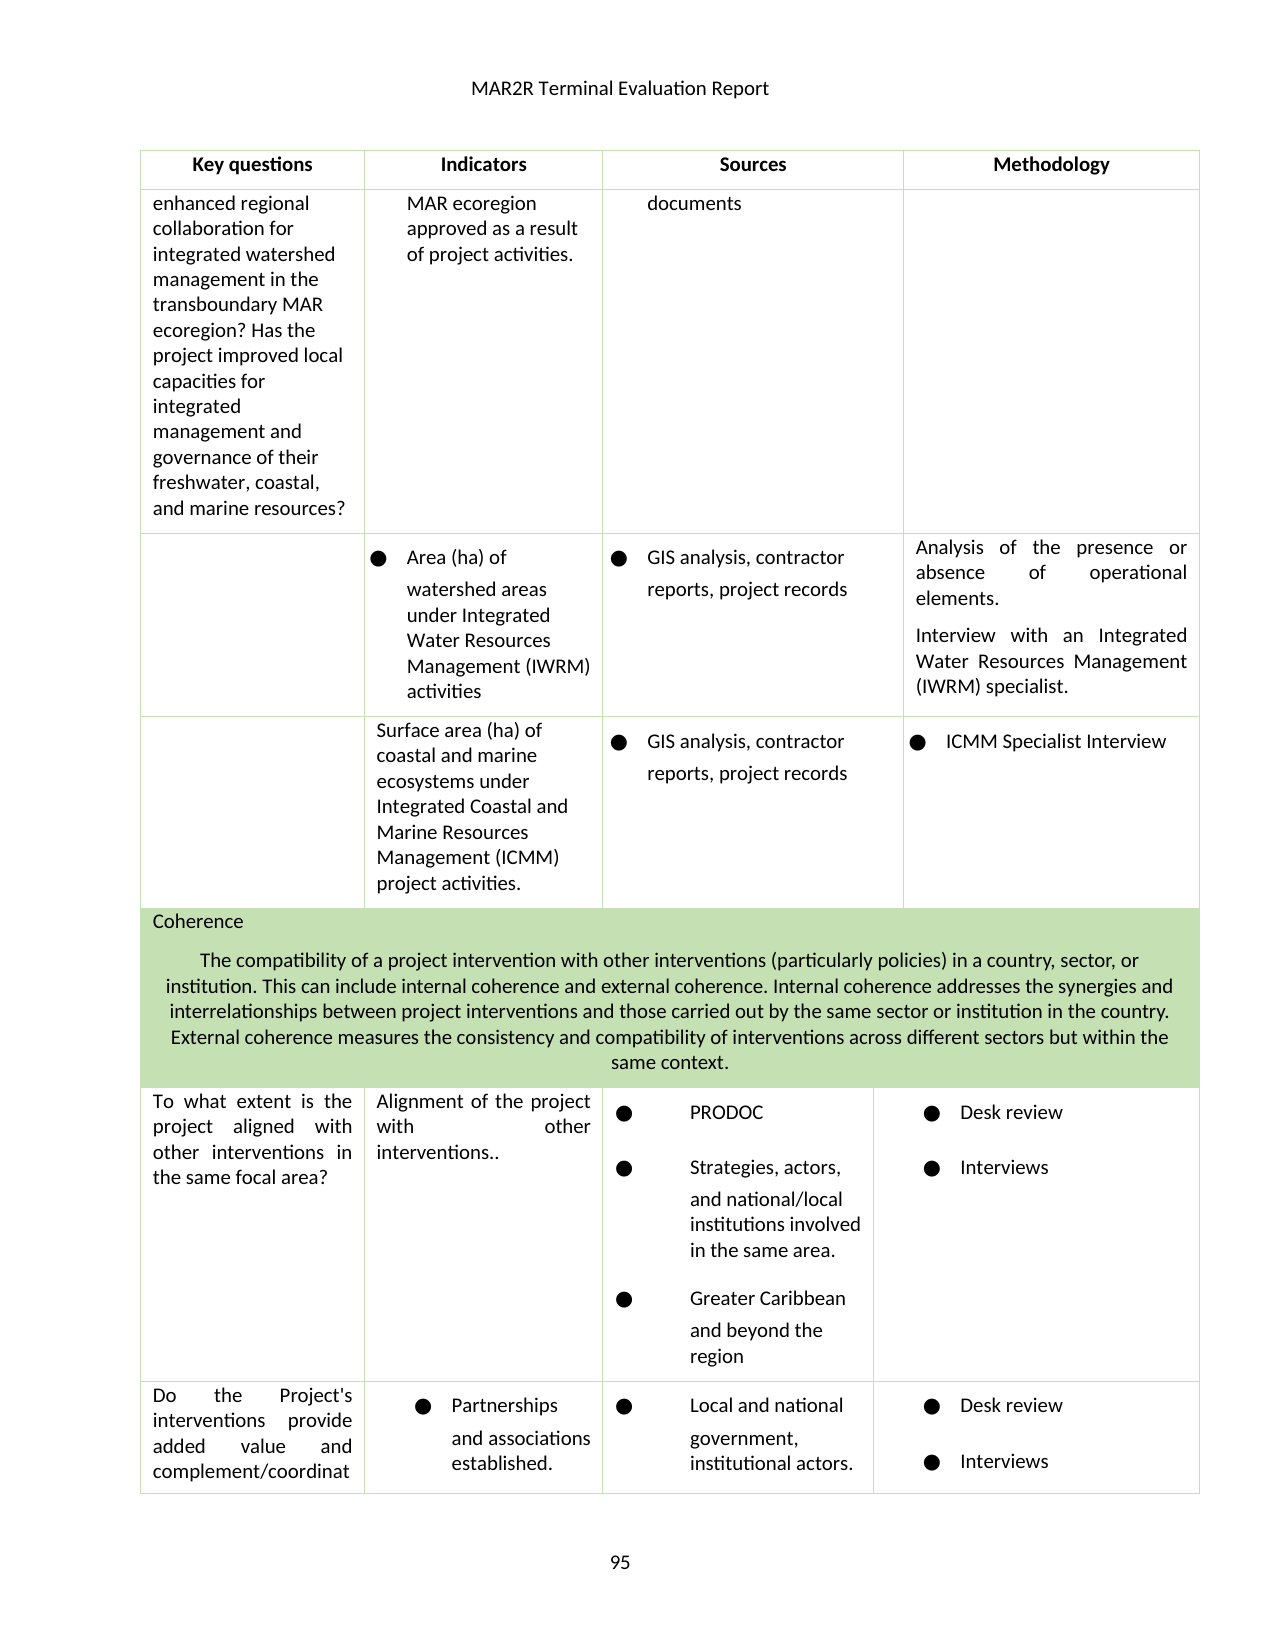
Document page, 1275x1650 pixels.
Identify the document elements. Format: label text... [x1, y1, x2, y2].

table_cell Desk review Interviews [874, 1382, 1199, 1492]
table_cell Alignment of the project with other interventions.. [365, 1088, 602, 1381]
table_cell To what extent is the project aligned with other interventions in the same focal area? [141, 1088, 364, 1381]
table_cell PRODOC Strategies, actors, and national/local institutions involved in the same area. Greater Caribbean and beyond the region [603, 1088, 873, 1381]
table_header Key questions [141, 151, 364, 189]
table_header Sources [603, 151, 903, 189]
table_cell GIS analysis, contractor reports, project records [603, 717, 903, 908]
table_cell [141, 190, 364, 533]
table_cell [365, 190, 602, 533]
table_header Indicators [365, 151, 602, 189]
table_header Methodology [904, 151, 1199, 189]
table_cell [603, 190, 903, 533]
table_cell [141, 1382, 364, 1492]
table_cell Surface area (ha) of coastal and marine ecosystems under Integrated Coastal and Marine Resources Management (ICMM) project activities. [365, 717, 602, 908]
table_cell Coherence [141, 909, 1199, 947]
table_cell ICMM Specialist Interview [904, 717, 1199, 908]
table_cell The compatibility of a project intervention with other interventions (particularly policies) in a country, sector, or institution. This can include internal coherence and external coherence. Internal coherence addresses the synergies and interrelationships between project interventions and those carried out by the same sector or institution in the country. External coherence measures the consistency and compatibility of interventions across different sectors but within the same context. [141, 948, 1199, 1087]
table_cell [365, 1382, 602, 1492]
table_cell GIS analysis, contractor reports, project records [603, 534, 903, 716]
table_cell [904, 190, 1199, 533]
table_cell Area (ha) of watershed areas under Integrated Water Resources Management (IWRM) activities [365, 534, 602, 716]
table_cell Analysis of the presence or absence of operational elements. Interview with an Integrated Water Resources Management (IWRM) specialist. [904, 534, 1199, 716]
table_cell Desk review Interviews [874, 1088, 1199, 1381]
table_cell [141, 717, 364, 908]
table_cell [141, 534, 364, 716]
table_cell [603, 1382, 873, 1492]
